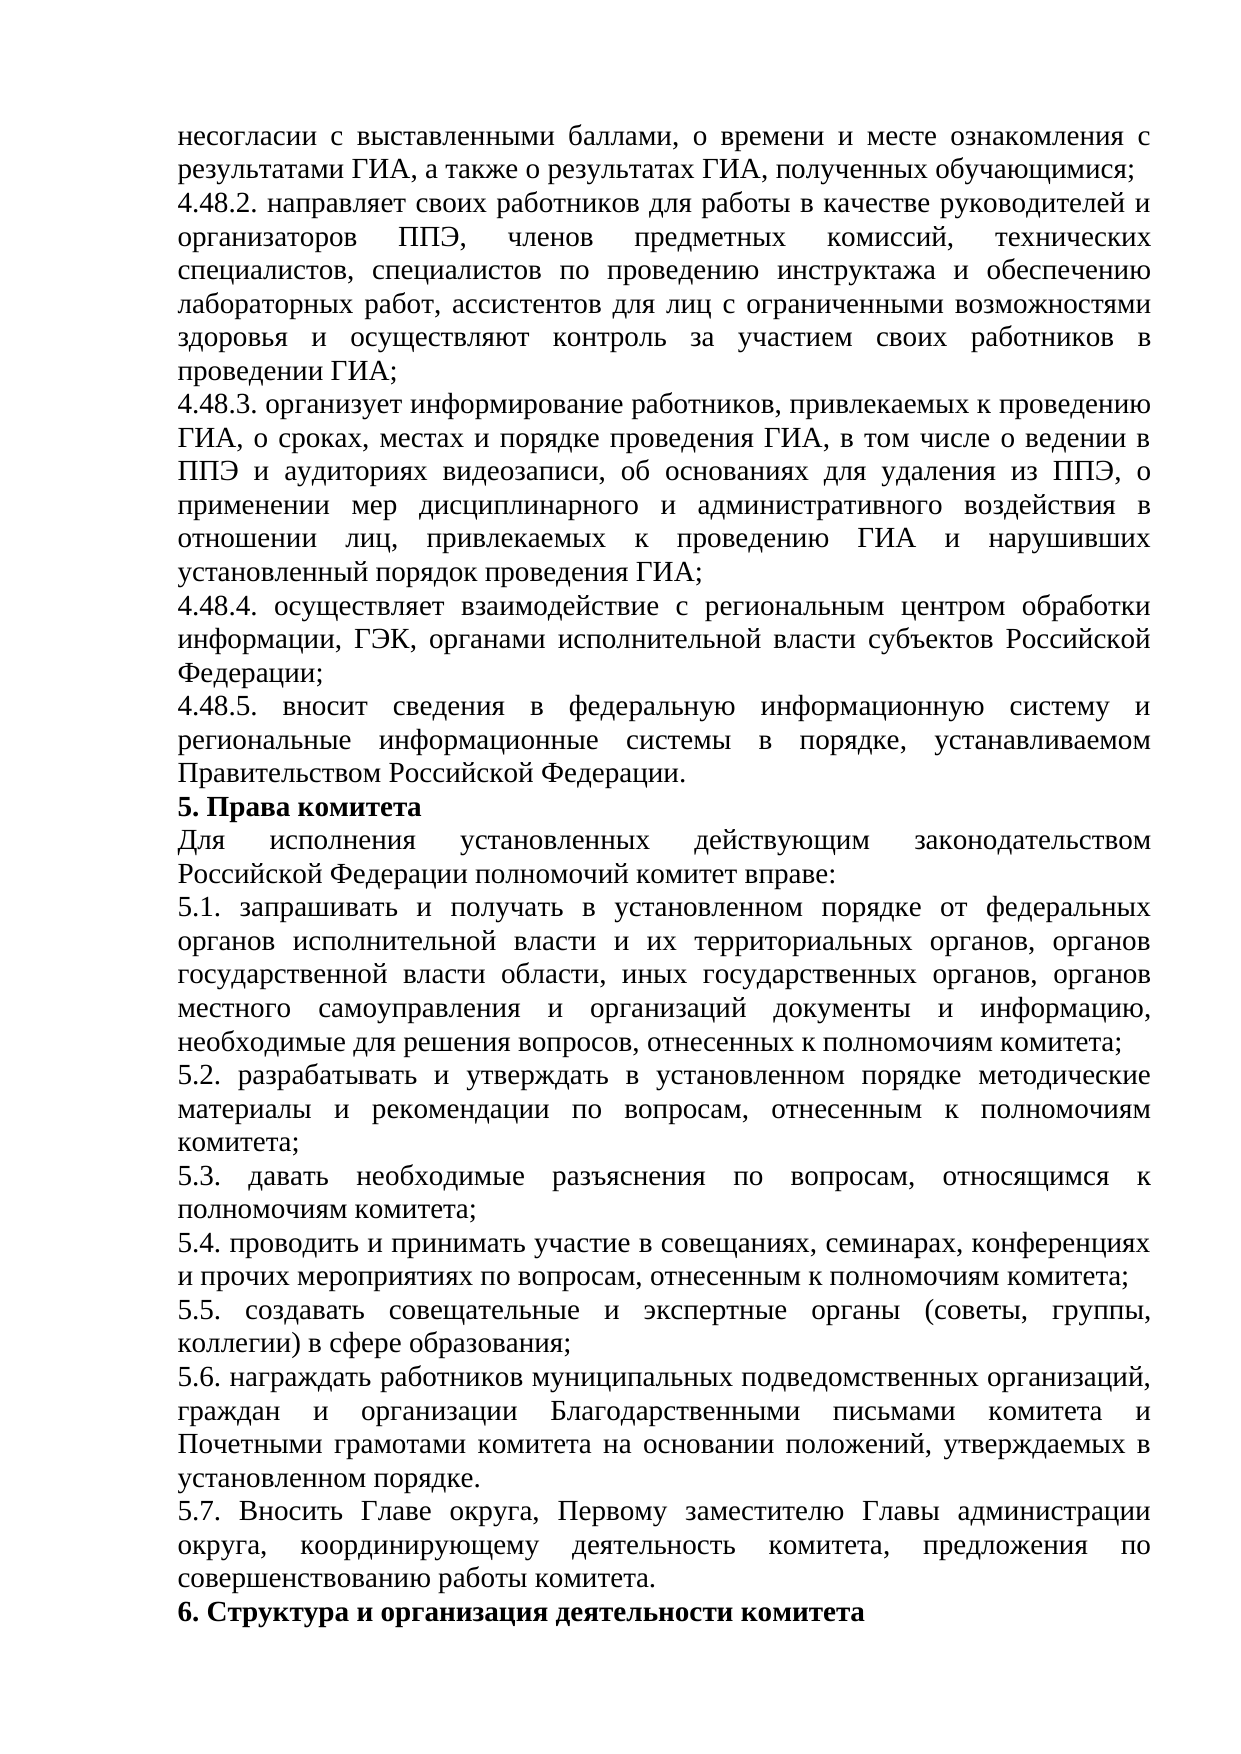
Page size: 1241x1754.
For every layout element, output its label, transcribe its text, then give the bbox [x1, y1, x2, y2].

text 4.48.4. осуществляет взаимодействие с региональным центром обработки информации, ГЭК, органами исполнительной власти субъектов Российской Федерации; [177, 588, 1152, 688]
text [177, 118, 1152, 185]
text 5.7. Вносить Главе округа, Первому заместителю Главы администрации округа, координирующему деятельность комитета, предложения по совершенствованию работы комитета. [177, 1493, 1152, 1594]
text 5.2. разрабатывать и утверждать в установленном порядке методические материалы и рекомендации по вопросам, отнесенным к полномочиям комитета; [177, 1057, 1152, 1158]
text 4.48.5. вносит сведения в федеральную информационную систему и региональные информационные системы в порядке, устанавливаемом Правительством Российской Федерации. [177, 688, 1152, 789]
text 5.6. награждать работников муниципальных подведомственных организаций, граждан и организации Благодарственными письмами комитета и Почетными грамотами комитета на основании положений, утверждаемых в установленном порядке. [177, 1359, 1152, 1493]
text 5. Права комитета [177, 789, 1152, 822]
text 4.48.2. направляет своих работников для работы в качестве руководителей и организаторов ППЭ, членов предметных комиссий, технических специалистов, специалистов по проведению инструктажа и обеспечению лабораторных работ, ассистентов для лиц с ограниченными возможностями здоровья и осуществляют контроль за участием своих работников в проведении ГИА; [177, 185, 1152, 386]
text 6. Структура и организация деятельности комитета [177, 1594, 1152, 1627]
text 4.48.3. организует информирование работников, привлекаемых к проведению ГИА, о сроках, местах и порядке проведения ГИА, в том числе о ведении в ППЭ и аудиториях видеозаписи, об основаниях для удаления из ППЭ, о применении мер дисциплинарного и административного воздействия в отношении лиц, привлекаемых к проведению ГИА и нарушивших установленный порядок проведения ГИА; [177, 386, 1152, 588]
text 5.3. давать необходимые разъяснения по вопросам, относящимся к полномочиям комитета; [177, 1158, 1152, 1225]
text 5.5. создавать совещательные и экспертные органы (советы, группы, коллегии) в сфере образования; [177, 1292, 1152, 1359]
text Для исполнения установленных действующим законодательством Российской Федерации полномочий комитет вправе: [177, 822, 1152, 889]
text 5.1. запрашивать и получать в установленном порядке от федеральных органов исполнительной власти и их территориальных органов, органов государственной власти области, иных государственных органов, органов местного самоуправления и организаций документы и информацию, необходимые для решения вопросов, отнесенных к полномочиям комитета; [177, 889, 1152, 1057]
text 5.4. проводить и принимать участие в совещаниях, семинарах, конференциях и прочих мероприятиях по вопросам, отнесенным к полномочиям комитета; [177, 1225, 1152, 1292]
